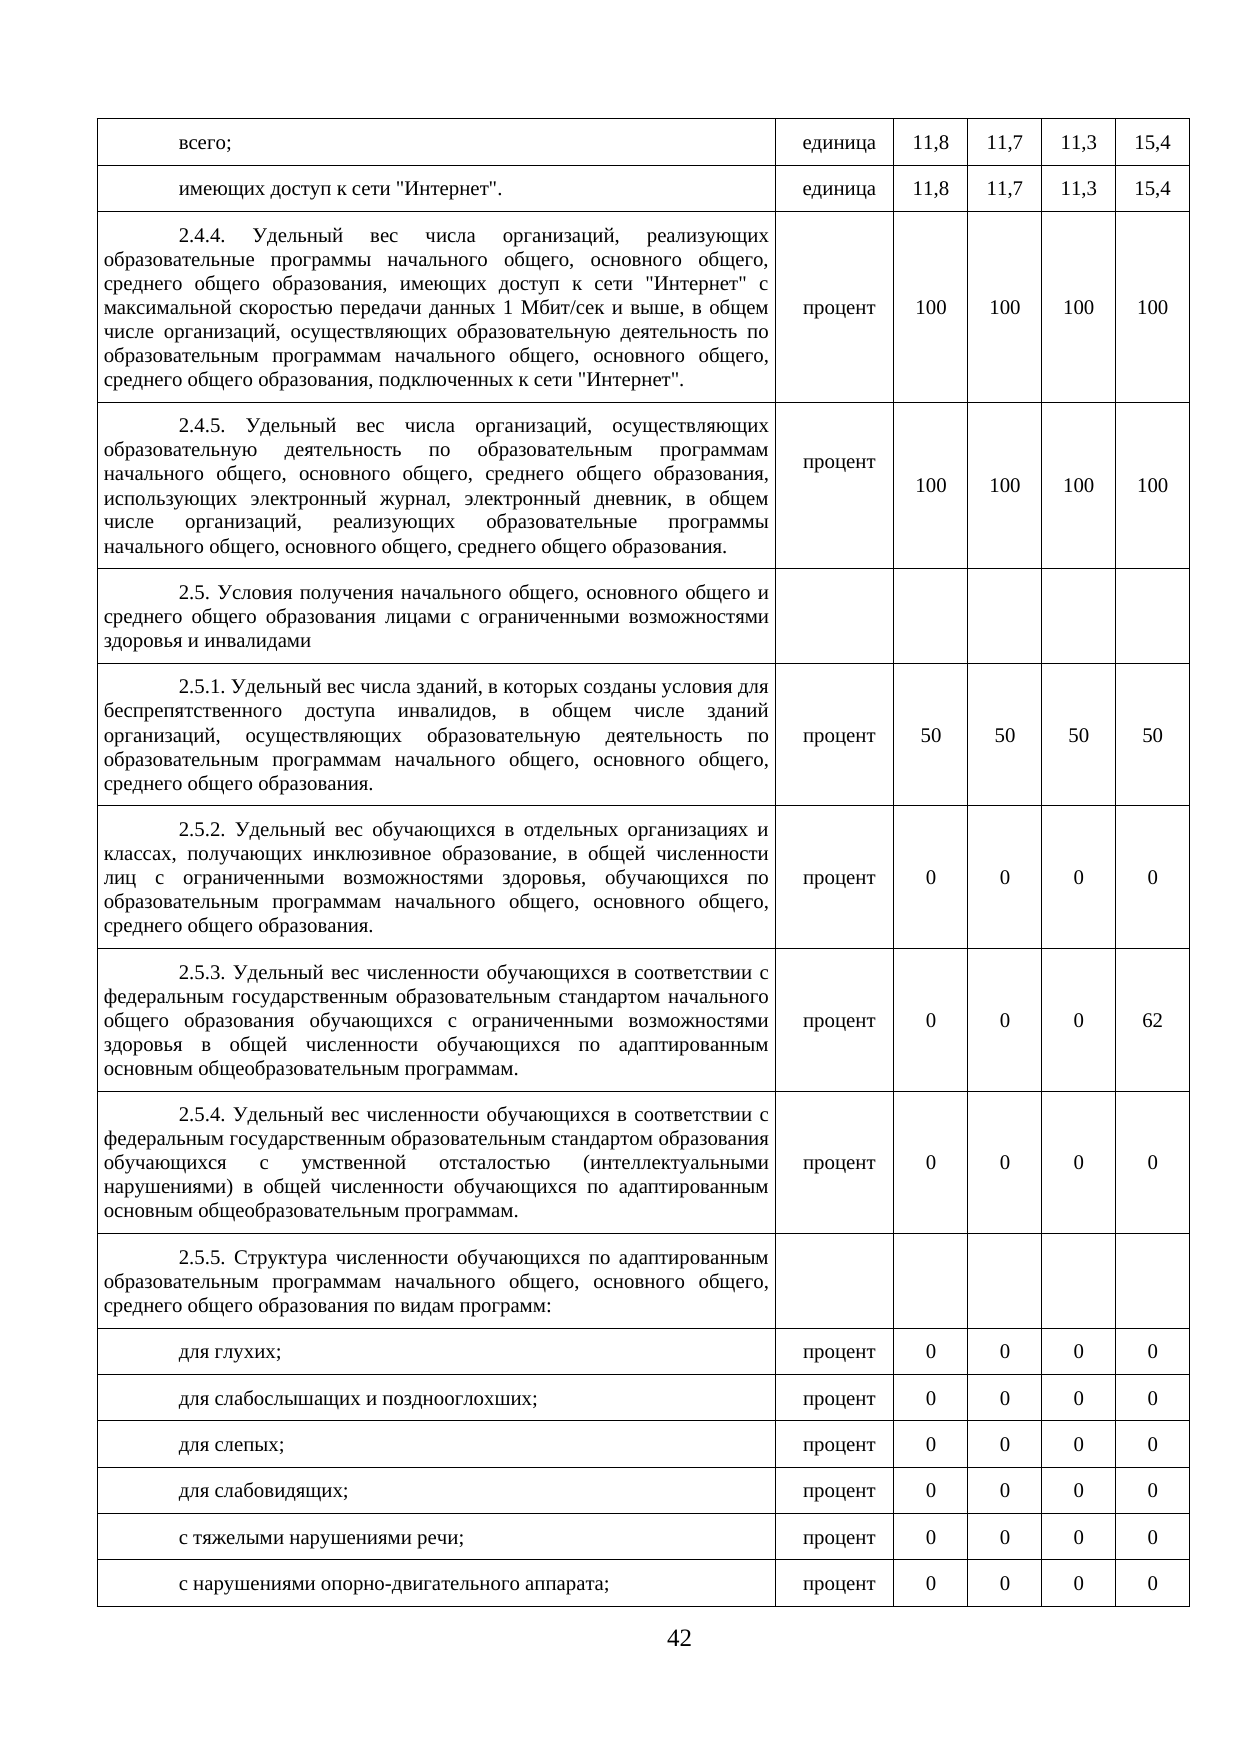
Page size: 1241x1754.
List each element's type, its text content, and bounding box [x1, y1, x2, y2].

table_cell [776, 569, 893, 663]
table_cell 0 [968, 1375, 1041, 1420]
table_cell процент [776, 1514, 893, 1559]
table_cell 50 [1042, 664, 1115, 805]
table_cell 0 [894, 806, 967, 948]
table_cell 11,8 [894, 166, 967, 211]
table_cell 100 [968, 212, 1041, 402]
table_cell 50 [968, 664, 1041, 805]
table_cell процент [776, 1092, 893, 1233]
table_cell 2.4.4. Удельный вес числа организаций, реализующих образовательные программы начального общего, основного общего, среднего общего образования, имеющих доступ к сети "Интернет" с максимальной скоростью передачи данных 1 Мбит/сек и выше, в общем числе организаций, осуществляющих образовательную деятельность по образовательным программам начального общего, основного общего, среднего общего образования, подключенных к сети "Интернет". [98, 212, 775, 402]
table_cell 2.5.1. Удельный вес числа зданий, в которых созданы условия для беспрепятственного доступа инвалидов, в общем числе зданий организаций, осуществляющих образовательную деятельность по образовательным программам начального общего, основного общего, среднего общего образования. [98, 664, 775, 805]
table_cell [1116, 1234, 1189, 1328]
table_cell процент [776, 212, 893, 402]
table_cell 0 [894, 1329, 967, 1374]
table_cell 2.5.2. Удельный вес обучающихся в отдельных организациях и классах, получающих инклюзивное образование, в общей численности лиц с ограниченными возможностями здоровья, обучающихся по образовательным программам начального общего, основного общего, среднего общего образования. [98, 806, 775, 948]
table_cell 0 [1116, 1375, 1189, 1420]
table_cell для слабослышащих и позднооглохших; [98, 1375, 775, 1420]
table_cell 2.5.4. Удельный вес численности обучающихся в соответствии с федеральным государственным образовательным стандартом образования обучающихся с умственной отсталостью (интеллектуальными нарушениями) в общей численности обучающихся по адаптированным основным общеобразовательным программам. [98, 1092, 775, 1233]
table_cell 2.5. Условия получения начального общего, основного общего и среднего общего образования лицами с ограниченными возможностями здоровья и инвалидами [98, 569, 775, 663]
table_cell с тяжелыми нарушениями речи; [98, 1514, 775, 1559]
table_cell 15,4 [1116, 166, 1189, 211]
table_cell 100 [1042, 403, 1115, 568]
table_cell 11,3 [1042, 119, 1115, 164]
table_cell 100 [1042, 212, 1115, 402]
table_cell 0 [894, 1421, 967, 1467]
table_cell 2.4.5. Удельный вес числа организаций, осуществляющих образовательную деятельность по образовательным программам начального общего, основного общего, среднего общего образования, использующих электронный журнал, электронный дневник, в общем числе организаций, реализующих образовательные программы начального общего, основного общего, среднего общего образования. [98, 403, 775, 568]
table_cell процент [776, 1329, 893, 1374]
table_cell 0 [1042, 1092, 1115, 1233]
table_cell [1116, 569, 1189, 663]
table_cell 0 [968, 1092, 1041, 1233]
table_cell всего; [98, 119, 775, 164]
table_cell [776, 1234, 893, 1328]
table_cell процент [776, 806, 893, 948]
table_cell 0 [968, 1560, 1041, 1606]
table_cell 0 [1042, 1421, 1115, 1467]
table_cell [968, 569, 1041, 663]
table_cell 11,8 [894, 119, 967, 164]
table_cell для слабовидящих; [98, 1468, 775, 1513]
table_cell 50 [894, 664, 967, 805]
table_cell [1042, 1234, 1115, 1328]
table_cell 0 [894, 1514, 967, 1559]
table_cell 0 [968, 1468, 1041, 1513]
table_cell 11,7 [968, 119, 1041, 164]
table_cell 0 [1116, 1092, 1189, 1233]
table_cell 0 [1116, 1560, 1189, 1606]
table_cell 0 [1042, 1329, 1115, 1374]
table_cell 0 [968, 949, 1041, 1091]
table_cell единица [776, 119, 893, 164]
table_cell [1042, 569, 1115, 663]
table_cell 100 [1116, 403, 1189, 568]
table_cell 0 [1116, 1468, 1189, 1513]
table_cell 0 [894, 1560, 967, 1606]
table_cell 0 [968, 806, 1041, 948]
table_cell процент [776, 1421, 893, 1467]
table_cell 100 [894, 403, 967, 568]
table_cell 0 [894, 1092, 967, 1233]
table_cell 0 [1042, 1468, 1115, 1513]
table_cell 0 [968, 1421, 1041, 1467]
table_cell 0 [894, 949, 967, 1091]
table_cell 0 [968, 1514, 1041, 1559]
table_cell 100 [894, 212, 967, 402]
table_cell единица [776, 166, 893, 211]
table_cell 15,4 [1116, 119, 1189, 164]
table_cell 0 [1116, 806, 1189, 948]
table_cell [968, 1234, 1041, 1328]
table_cell с нарушениями опорно-двигательного аппарата; [98, 1560, 775, 1606]
table_cell процент [776, 1560, 893, 1606]
table_cell для глухих; [98, 1329, 775, 1374]
table_cell 2.5.3. Удельный вес численности обучающихся в соответствии с федеральным государственным образовательным стандартом начального общего образования обучающихся с ограниченными возможностями здоровья в общей численности обучающихся по адаптированным основным общеобразовательным программам. [98, 949, 775, 1091]
table_cell 62 [1116, 949, 1189, 1091]
table_cell [894, 1234, 967, 1328]
table_cell 0 [1116, 1329, 1189, 1374]
table_cell 0 [1116, 1421, 1189, 1467]
table_cell процент [776, 1468, 893, 1513]
table_cell 0 [1042, 1375, 1115, 1420]
table_cell [894, 569, 967, 663]
table_cell 100 [1116, 212, 1189, 402]
table_cell 11,3 [1042, 166, 1115, 211]
table_cell 0 [1116, 1514, 1189, 1559]
table_cell процент [776, 403, 893, 568]
table_cell процент [776, 949, 893, 1091]
table_cell 0 [1042, 806, 1115, 948]
table_cell 0 [1042, 1514, 1115, 1559]
table_cell 2.5.5. Структура численности обучающихся по адаптированным образовательным программам начального общего, основного общего, среднего общего образования по видам программ: [98, 1234, 775, 1328]
table_cell 0 [894, 1375, 967, 1420]
table_cell процент [776, 1375, 893, 1420]
table_cell 100 [968, 403, 1041, 568]
table_cell 0 [968, 1329, 1041, 1374]
table_cell имеющих доступ к сети "Интернет". [98, 166, 775, 211]
table_cell 0 [1042, 949, 1115, 1091]
table_cell 0 [1042, 1560, 1115, 1606]
table_cell для слепых; [98, 1421, 775, 1467]
table_cell 11,7 [968, 166, 1041, 211]
table_cell процент [776, 664, 893, 805]
table_cell 0 [894, 1468, 967, 1513]
table_cell 50 [1116, 664, 1189, 805]
